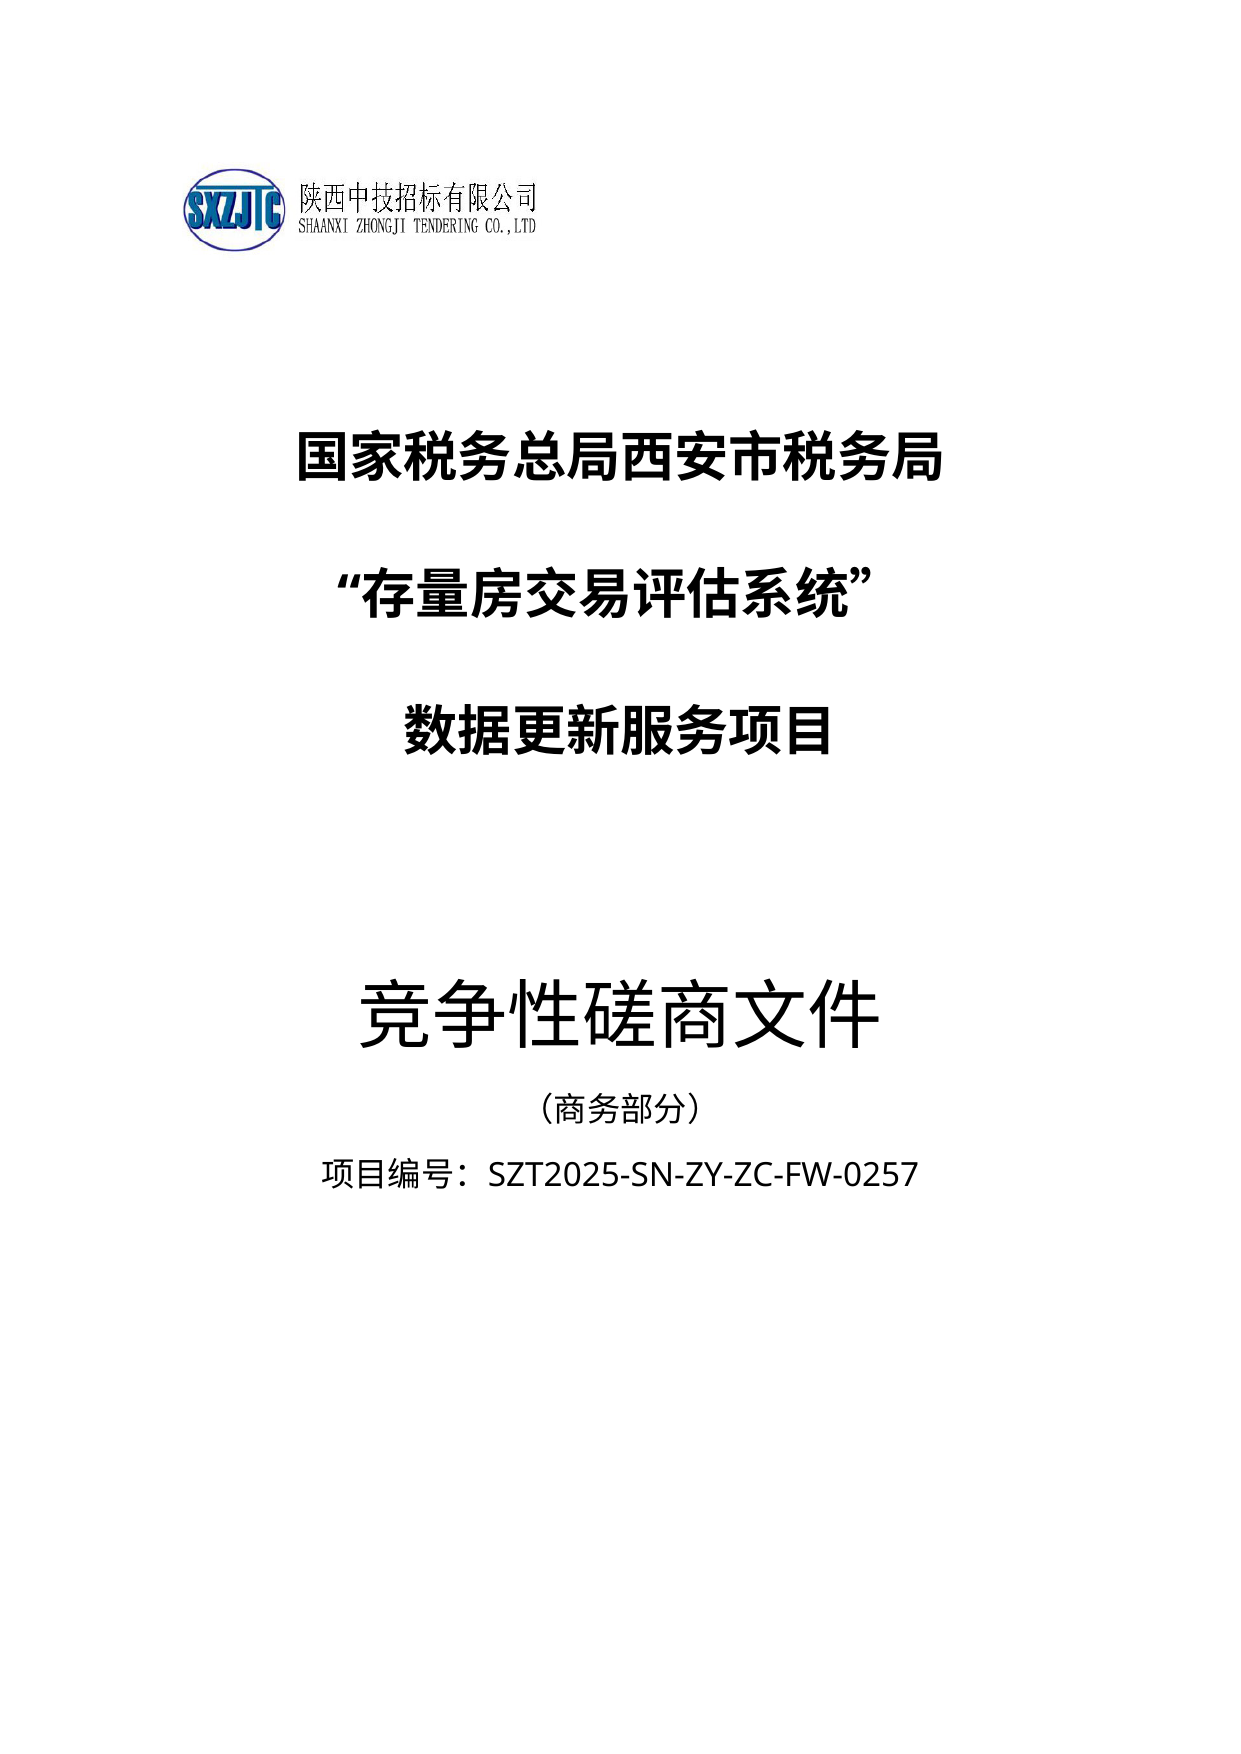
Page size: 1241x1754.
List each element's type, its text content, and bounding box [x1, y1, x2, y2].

text 国家税务总局西安市税务局 [182, 404, 1058, 502]
text （商务部分） [182, 1074, 1058, 1139]
text 数据更新服务项目 [182, 678, 1058, 775]
text 竞争性磋商文件 [182, 944, 1058, 1074]
picture [182, 162, 547, 260]
text 项目编号：SZT2025-SN-ZY-ZC-FW-0257 [182, 1139, 1058, 1204]
text “存量房交易评估系统” [182, 541, 1058, 638]
